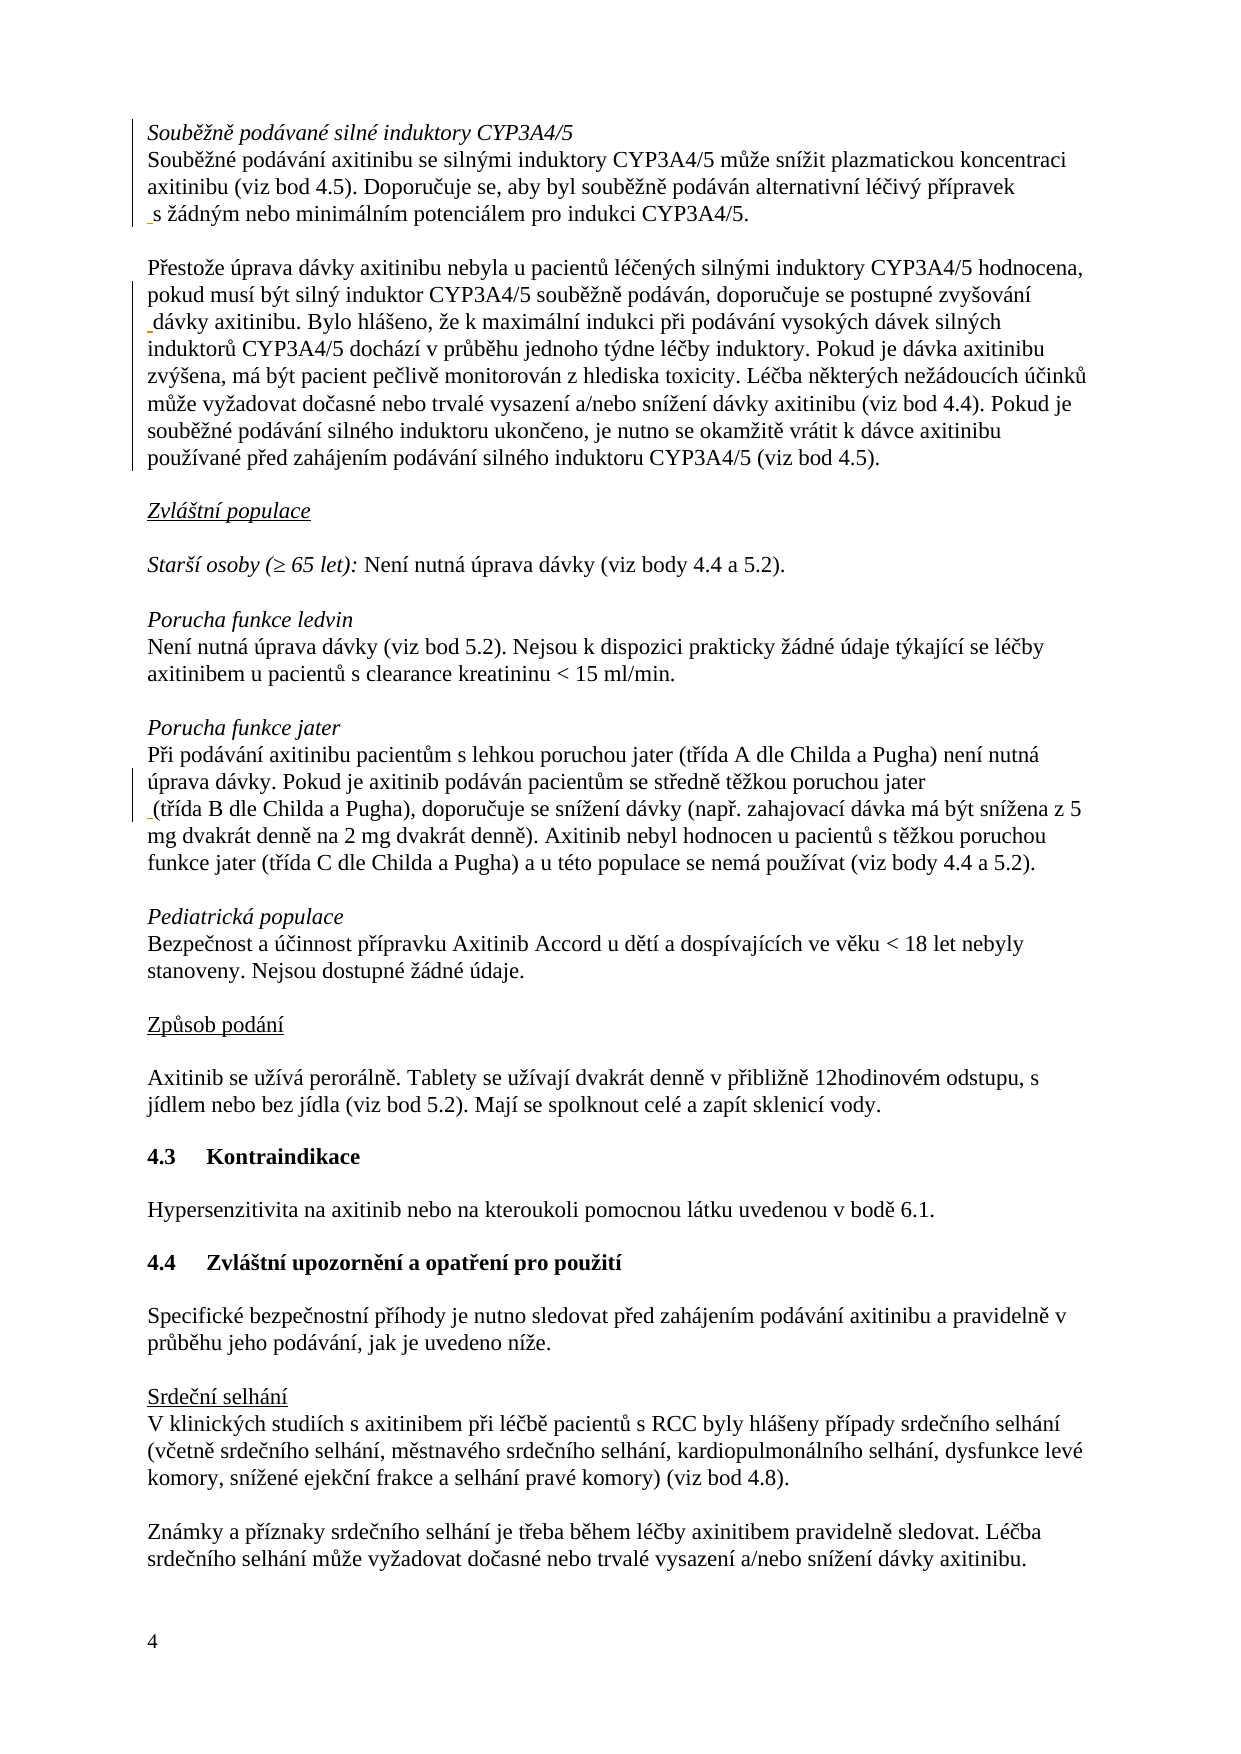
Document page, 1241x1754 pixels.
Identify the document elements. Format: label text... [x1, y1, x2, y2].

text Známky a příznaky srdečního selhání je třeba během léčby axinitibem pravidelně sledovat. Léčba srdečního selhání může vyžadovat dočasné nebo trvalé vysazení a/nebo snížení dávky axitinibu. [147, 1518, 1093, 1572]
text V klinických studiích s axitinibem při léčbě pacientů s RCC byly hlášeny případy srdečního selhání (včetně srdečního selhání, městnavého srdečního selhání, kardiopulmonálního selhání, dysfunkce levé komory, snížené ejekční frakce a selhání pravé komory) (viz bod 4.8). [147, 1410, 1093, 1491]
text Zvláštní populace [147, 497, 1093, 524]
text Není nutná úprava dávky (viz bod 5.2). Nejsou k dispozici prakticky žádné údaje týkající se léčby axitinibem u pacientů s clearance kreatininu < 15 ml/min. [147, 632, 1093, 687]
text Srdeční selhání [147, 1383, 1093, 1410]
text Při podávání axitinibu pacientům s lehkou poruchou jater (třída A dle Childa a Pugha) není nutná úprava dávky. Pokud je axitinib podáván pacientům se středně těžkou poruchou jater [147, 741, 1093, 795]
text dávky axitinibu. Bylo hlášeno, že k maximální indukci při podávání vysokých dávek silných induktorů CYP3A4/5 dochází v průběhu jednoho týdne léčby induktory. Pokud je dávka axitinibu zvýšena, má být pacient pečlivě monitorován z hlediska toxicity. Léčba některých nežádoucích účinků může vyžadovat dočasné nebo trvalé vysazení a/nebo snížení dávky axitinibu (viz bod 4.4). Pokud je souběžné podávání silného induktoru ukončeno, je nutno se okamžitě vrátit k dávce axitinibu používané před zahájením podávání silného induktoru CYP3A4/5 (viz bod 4.5). [147, 308, 1093, 471]
text Porucha funkce ledvin [147, 605, 1093, 632]
text Pediatrická populace [147, 903, 1093, 929]
text Hypersenzitivita na axitinib nebo na kteroukoli pomocnou látku uvedenou v bodě 6.1. [147, 1196, 1093, 1222]
text Přestože úprava dávky axitinibu nebyla u pacientů léčených silnými induktory CYP3A4/5 hodnocena, pokud musí být silný induktor CYP3A4/5 souběžně podáván, doporučuje se postupné zvyšování [147, 254, 1093, 308]
text (třída B dle Childa a Pugha), doporučuje se snížení dávky (např. zahajovací dávka má být snížena z 5 mg dvakrát denně na 2 mg dvakrát denně). Axitinib nebyl hodnocen u pacientů s těžkou poruchou funkce jater (třída C dle Childa a Pugha) a u této populace se nemá používat (viz body 4.4 a 5.2). [147, 795, 1093, 876]
list Kontraindikace [147, 1143, 1093, 1170]
text Porucha funkce jater [147, 714, 1093, 741]
text Starší osoby (≥ 65 let): Není nutná úprava dávky (viz body 4.4 a 5.2). [147, 551, 1093, 578]
list Zvláštní upozornění a opatření pro použití [147, 1249, 1093, 1275]
text Specifické bezpečnostní příhody je nutno sledovat před zahájením podávání axitinibu a pravidelně v průběhu jeho podávání, jak je uvedeno níže. [147, 1301, 1093, 1356]
text s žádným nebo minimálním potenciálem pro indukci CYP3A4/5. [147, 200, 1093, 227]
text Axitinib se užívá perorálně. Tablety se užívají dvakrát denně v přibližně 12hodinovém odstupu, s jídlem nebo bez jídla (viz bod 5.2). Mají se spolknout celé a zapít sklenicí vody. [147, 1064, 1093, 1117]
text Souběžně podávané silné induktory CYP3A4/5 [147, 118, 1093, 146]
text Způsob podání [147, 1011, 1093, 1038]
text Souběžné podávání axitinibu se silnými induktory CYP3A4/5 může snížit plazmatickou koncentraci axitinibu (viz bod 4.5). Doporučuje se, aby byl souběžně podáván alternativní léčivý přípravek [147, 146, 1093, 200]
text Bezpečnost a účinnost přípravku Axitinib Accord u dětí a dospívajících ve věku < 18 let nebyly stanoveny. Nejsou dostupné žádné údaje. [147, 929, 1093, 984]
